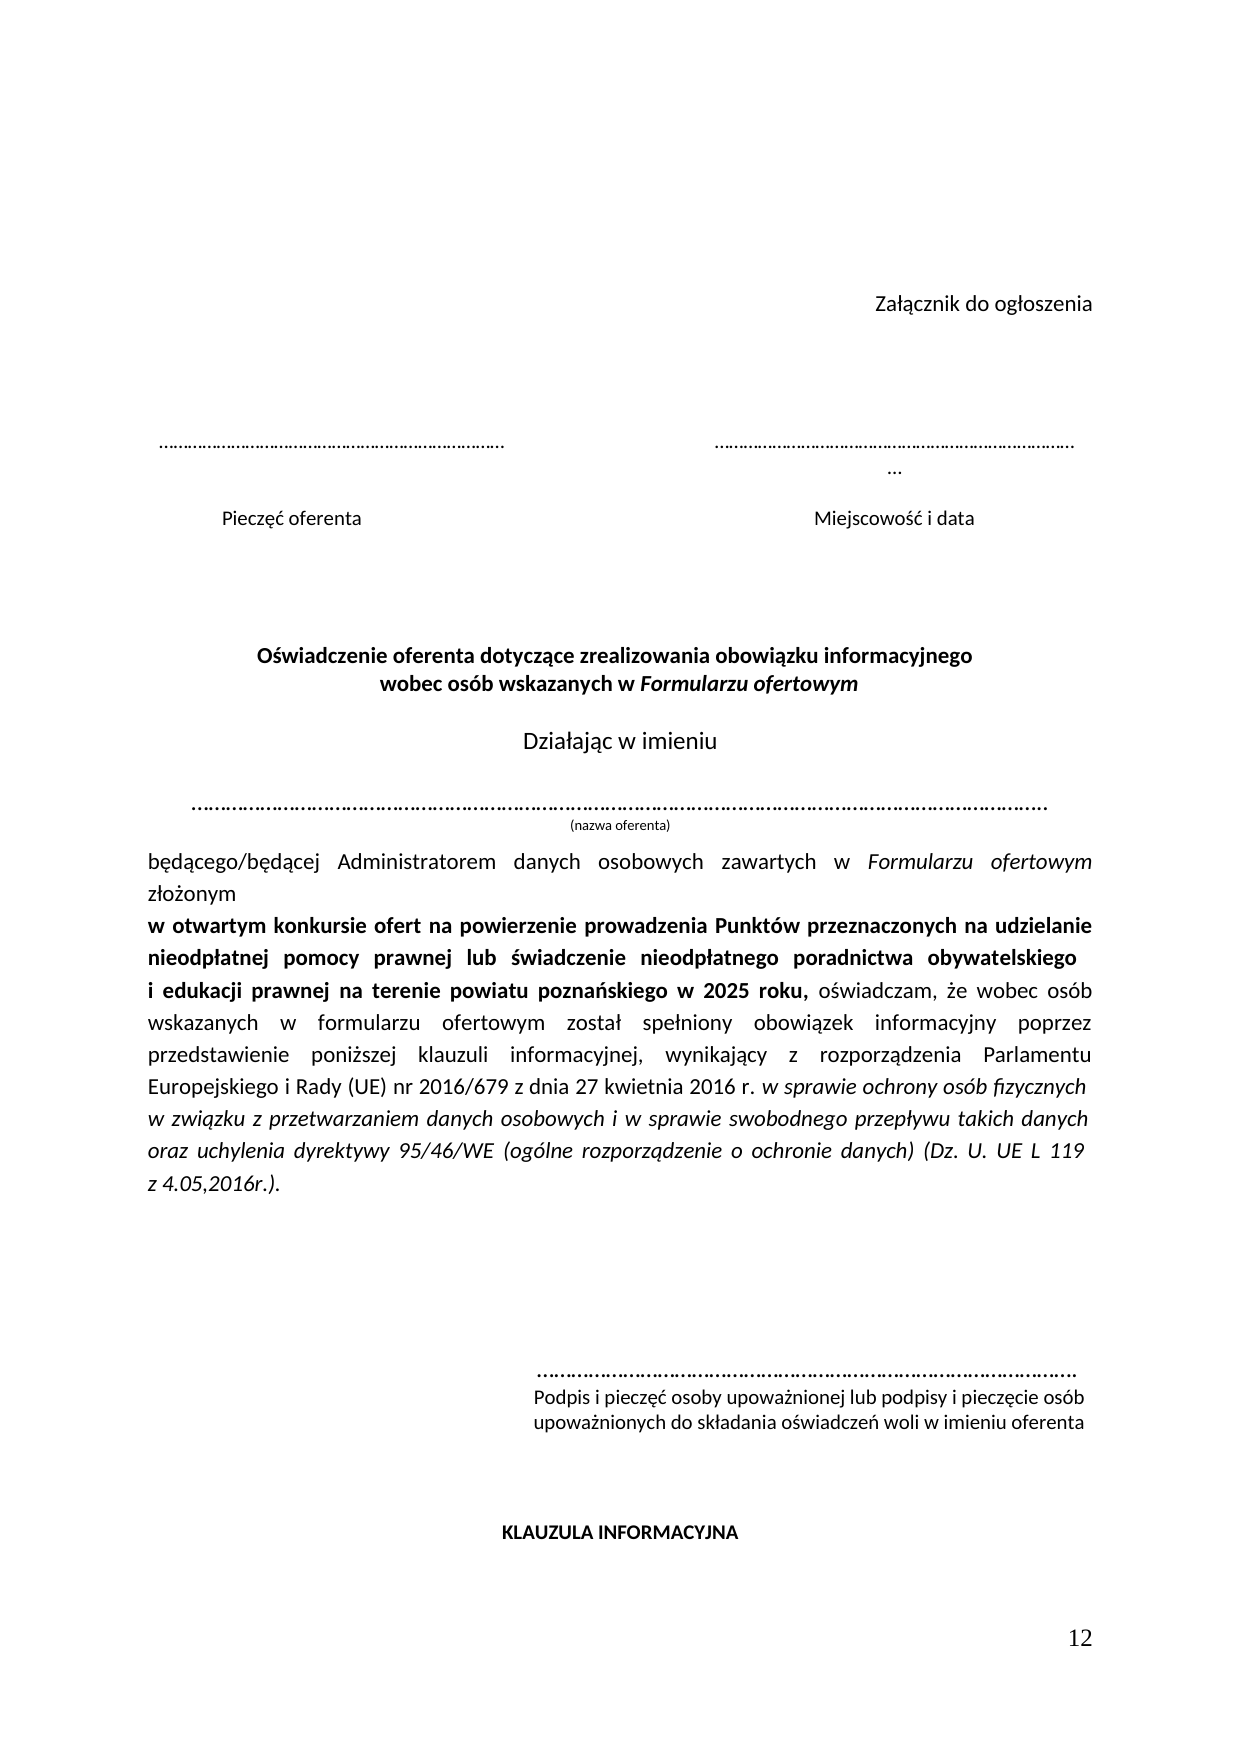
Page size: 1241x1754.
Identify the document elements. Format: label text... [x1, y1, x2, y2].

text Oświadczenie oferenta dotyczące zrealizowania obowiązku informacyjnego wobec osób wskazanych w Formularzu ofertowym [148, 641, 1093, 697]
text Podpis i pieczęć osoby upoważnionej lub podpisy i pieczęcie osób [148, 1384, 1085, 1409]
table_header …………………………………………………………………… [696, 429, 1093, 479]
text będącego/będącej Administratorem danych osobowych zawartych w Formularzu ofertowym złożonym w otwartym konkursie ofert na powierzenie prowadzenia Punktów przeznaczonych na udzielanie nieodpłatnej pomocy prawnej lub świadczenie nieodpłatnego poradnictwa obywatelskiego i edukacji prawnej na terenie powiatu poznańskiego w 2025 roku, oświadczam, że wobec osób wskazanych w formularzu ofertowym został spełniony obowiązek informacyjny poprzez przedstawienie poniższej klauzuli informacyjnej, wynikający z rozporządzenia Parlamentu Europejskiego i Rady (UE) nr 2016/679 z dnia 27 kwietnia 2016 r. w sprawie ochrony osób fizycznych w związku z przetwarzaniem danych osobowych i w sprawie swobodnego przepływu takich danych oraz uchylenia dyrektywy 95/46/WE (ogólne rozporządzenie o ochronie danych) (Dz. U. UE L 119 z 4.05,2016r.). [148, 847, 1093, 1197]
text ………………………………………………………………………………………………………………………………….. (nazwa oferenta) [148, 786, 1093, 847]
text Działając w imieniu [148, 725, 1093, 755]
text upoważnionych do składania oświadczeń woli w imieniu oferenta [148, 1409, 1085, 1435]
text Załącznik do ogłoszenia [148, 289, 1093, 317]
table_cell Pieczęć oferenta [148, 479, 696, 530]
text KLAUZULA INFORMACYJNA [148, 1519, 1093, 1545]
text …………………………………………………………………………………. [148, 1354, 1093, 1384]
table_header ……………………………………………………………… [148, 429, 696, 479]
table_cell Miejscowość i data [696, 479, 1093, 530]
